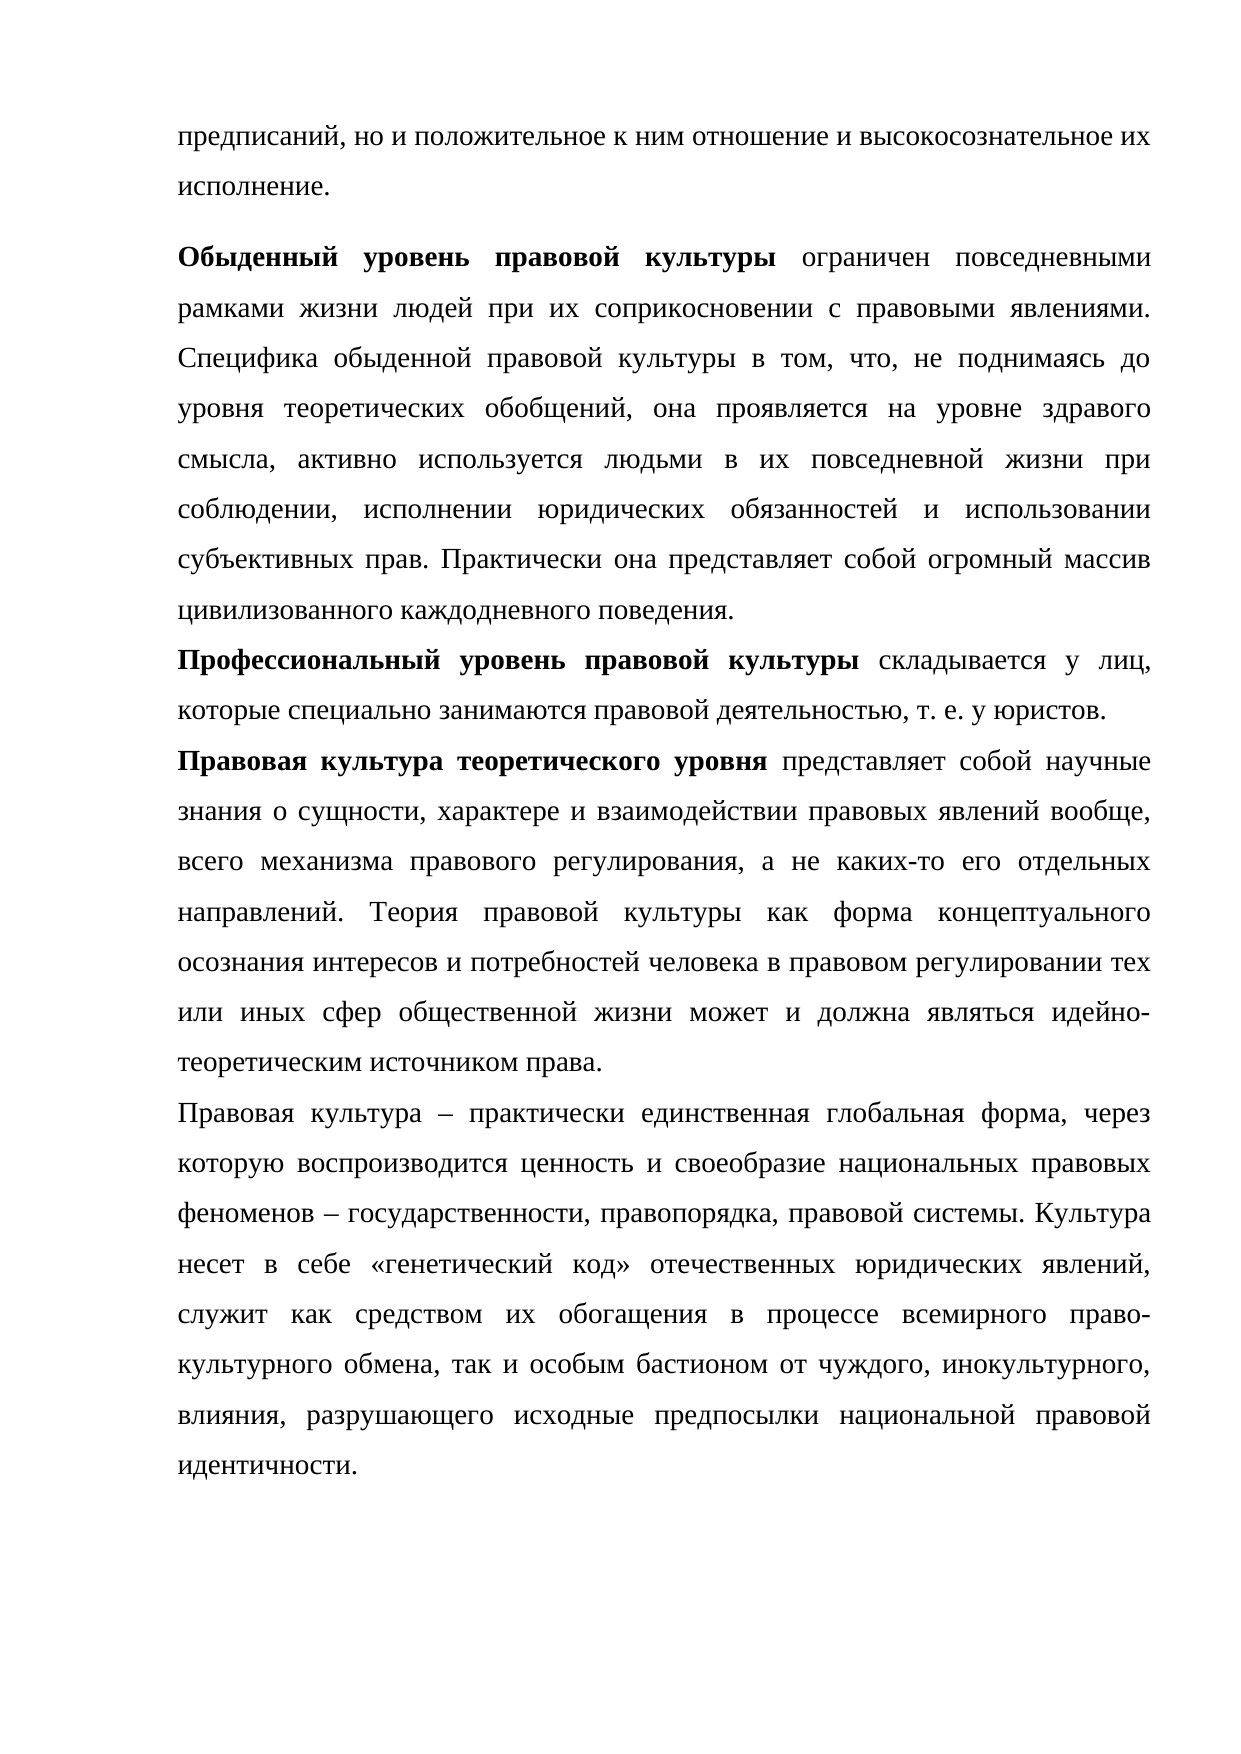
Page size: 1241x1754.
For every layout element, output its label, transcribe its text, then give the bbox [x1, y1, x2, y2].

text Правовая культура – практически единственная глобальная форма, через которую воспроизводится ценность и своеобразие национальных правовых феноменов – государственности, правопорядка, правовой системы. Культура несет в себе «генетический код» отечественных юридических явлений, служит как средством их обогащения в процессе всемирного право-культурного обмена, так и особым бастионом от чуждого, инокультурного, влияния, разрушающего исходные предпосылки национальной правовой идентичности. [177, 1095, 1152, 1481]
text Обыденный уровень правовой культуры ограничен повседневными рамками жизни людей при их соприкосновении с правовыми явлениями. Специфика обыденной правовой культуры в том, что, не поднимаясь до уровня теоретических обобщений, она проявляется на уровне здравого смысла, активно используется людьми в их повседневной жизни при соблюдении, исполнении юридических обязанностей и использовании субъективных прав. Практически она представляет собой огромный массив цивилизованного каждодневного поведения. [177, 239, 1152, 625]
text Профессиональный уровень правовой культуры складывается у лиц, которые специально занимаются правовой деятельностью, т. е. у юристов. [177, 642, 1152, 726]
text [177, 118, 1152, 202]
text Правовая культура теоретического уровня представляет собой научные знания о сущности, характере и взаимодействии правовых явлений вообще, всего механизма правового регулирования, а не каких-то его отдельных направлений. Теория правовой культуры как форма концептуального осознания интересов и потребностей человека в правовом регулировании тех или иных сфер общественной жизни может и должна являться идейно-теоретическим источником права. [177, 743, 1152, 1078]
